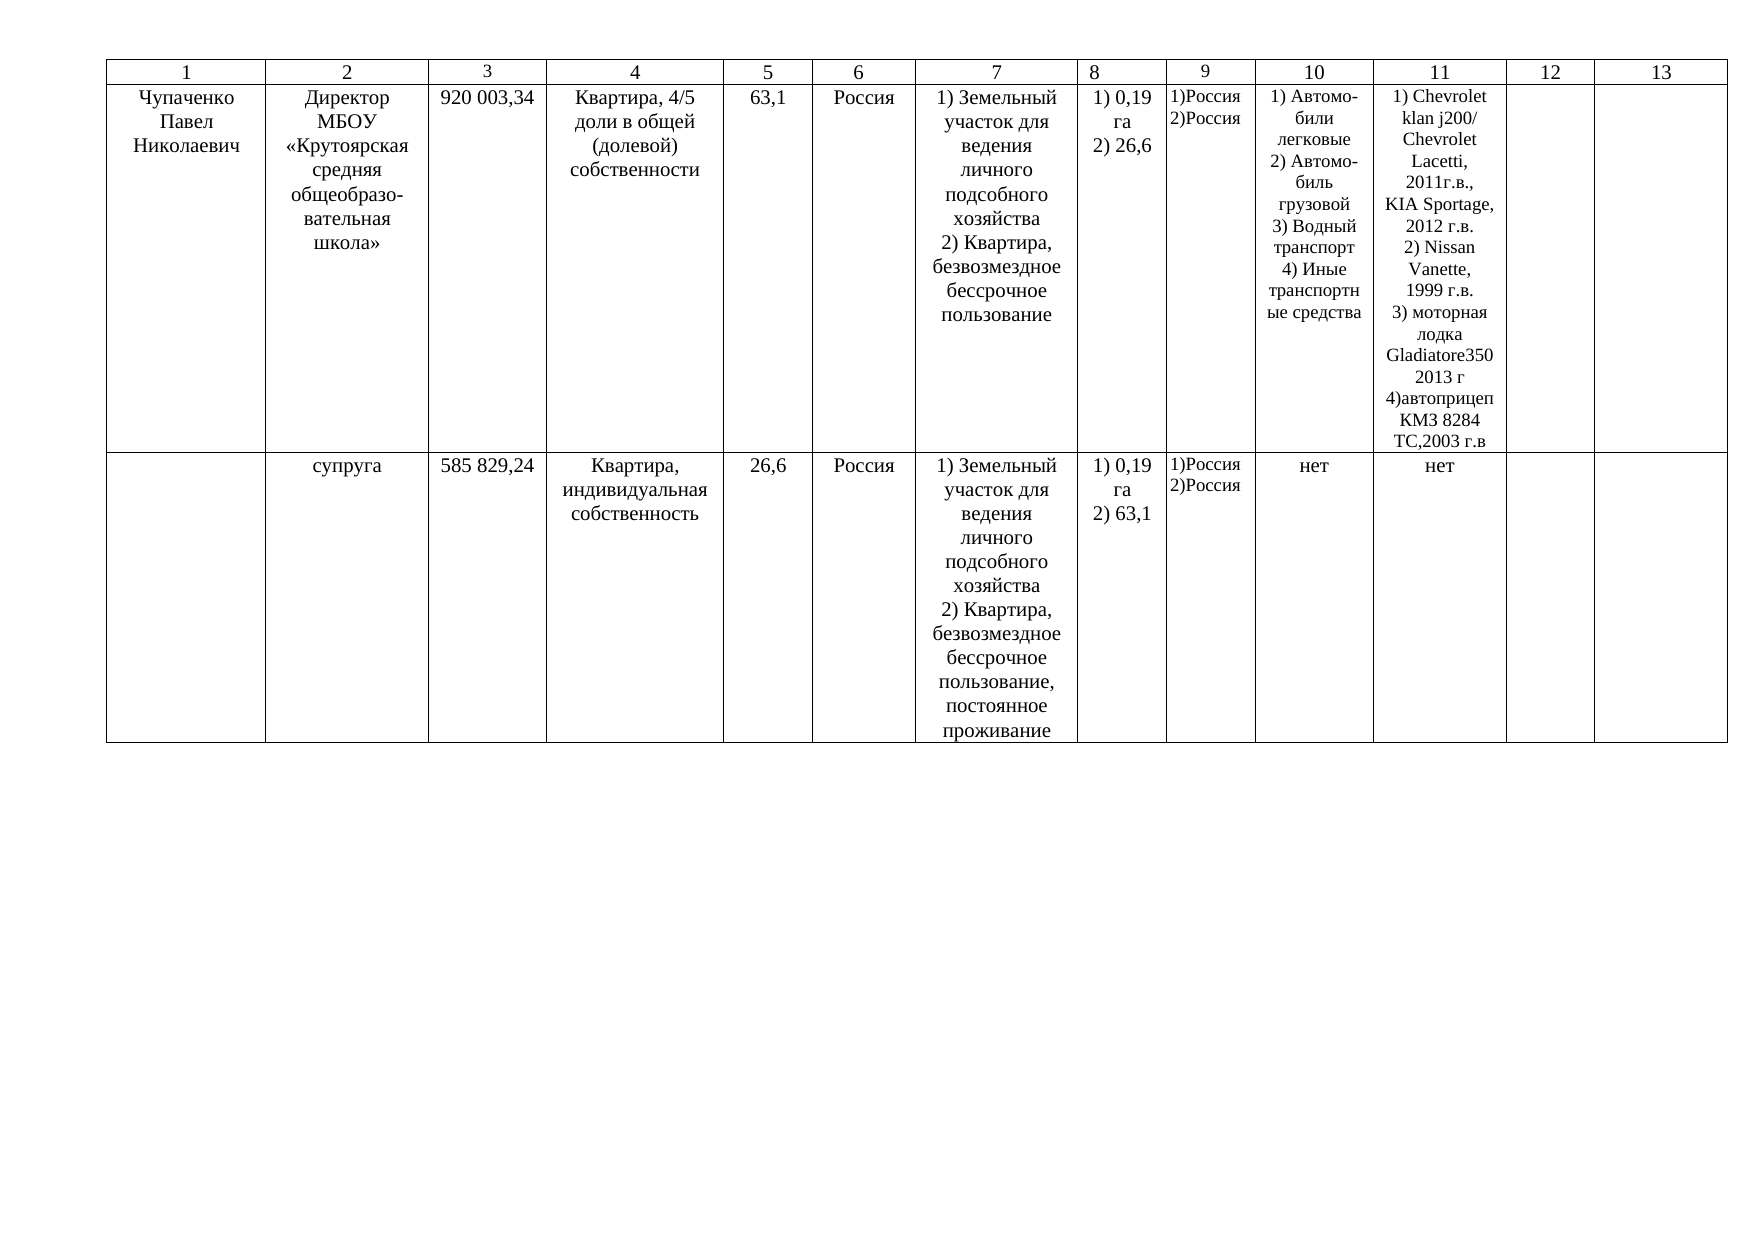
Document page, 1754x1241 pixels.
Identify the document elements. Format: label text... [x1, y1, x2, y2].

table_cell 1) Chevrolet klan j200/ Chevrolet Lacetti, 2011г.в., KIA Sportage, 2012 г.в. 2) Nissan Vanette, 1999 г.в. 3) моторная лодка Gladiatore350 2013 г 4)автоприцеп КМЗ 8284 ТС,2003 г.в [1374, 85, 1506, 452]
table_cell [107, 453, 265, 742]
table_cell 920 003,34 [429, 85, 546, 452]
table_cell супруга [266, 453, 428, 742]
table_cell Директор МБОУ «Крутоярская средняя общеобразо-вательная школа» [266, 85, 428, 452]
table_cell 1) Земельный участок для ведения личного подсобного хозяйства 2) Квартира, безвозмездное бессрочное пользование, постоянное проживание [916, 453, 1077, 742]
table_cell 8 [1078, 60, 1166, 84]
table_cell [1595, 85, 1727, 452]
table_cell 1) 0,19 га 2) 63,1 [1078, 453, 1166, 742]
table_cell 13 [1595, 60, 1727, 84]
table_cell 9 [1167, 60, 1255, 84]
table_cell 12 [1507, 60, 1594, 84]
table_cell Россия [813, 85, 915, 452]
table_cell Чупаченко Павел Николаевич [107, 85, 265, 452]
table_cell 6 [813, 60, 915, 84]
table_cell 1)Россия 2)Россия [1167, 453, 1255, 742]
table_cell Квартира, 4/5 доли в общей (долевой) собственности [547, 85, 723, 452]
table_cell 1) Земельный участок для ведения личного подсобного хозяйства 2) Квартира, безвозмездное бессрочное пользование [916, 85, 1077, 452]
table_cell 1) 0,19 га 2) 26,6 [1078, 85, 1166, 452]
table_cell 11 [1374, 60, 1506, 84]
table_cell 585 829,24 [429, 453, 546, 742]
table_cell [1507, 85, 1594, 452]
table_cell 7 [916, 60, 1077, 84]
table_cell Россия [813, 453, 915, 742]
table_cell 5 [724, 60, 812, 84]
table_cell 3 [429, 60, 546, 84]
table_cell [1507, 453, 1594, 742]
table_cell 1) Автомо-били легковые 2) Автомо-биль грузовой 3) Водный транспорт 4) Иные транспортные средства [1256, 85, 1373, 452]
table_cell 1 [107, 60, 265, 84]
table_cell 10 [1256, 60, 1373, 84]
table_cell нет [1374, 453, 1506, 742]
table_cell Квартира, индивидуальная собственность [547, 453, 723, 742]
table_cell 63,1 [724, 85, 812, 452]
table_cell нет [1256, 453, 1373, 742]
table_cell 26,6 [724, 453, 812, 742]
table_cell 4 [547, 60, 723, 84]
table_cell [1595, 453, 1727, 742]
table_cell 1)Россия 2)Россия [1167, 85, 1255, 452]
table_cell 2 [266, 60, 428, 84]
